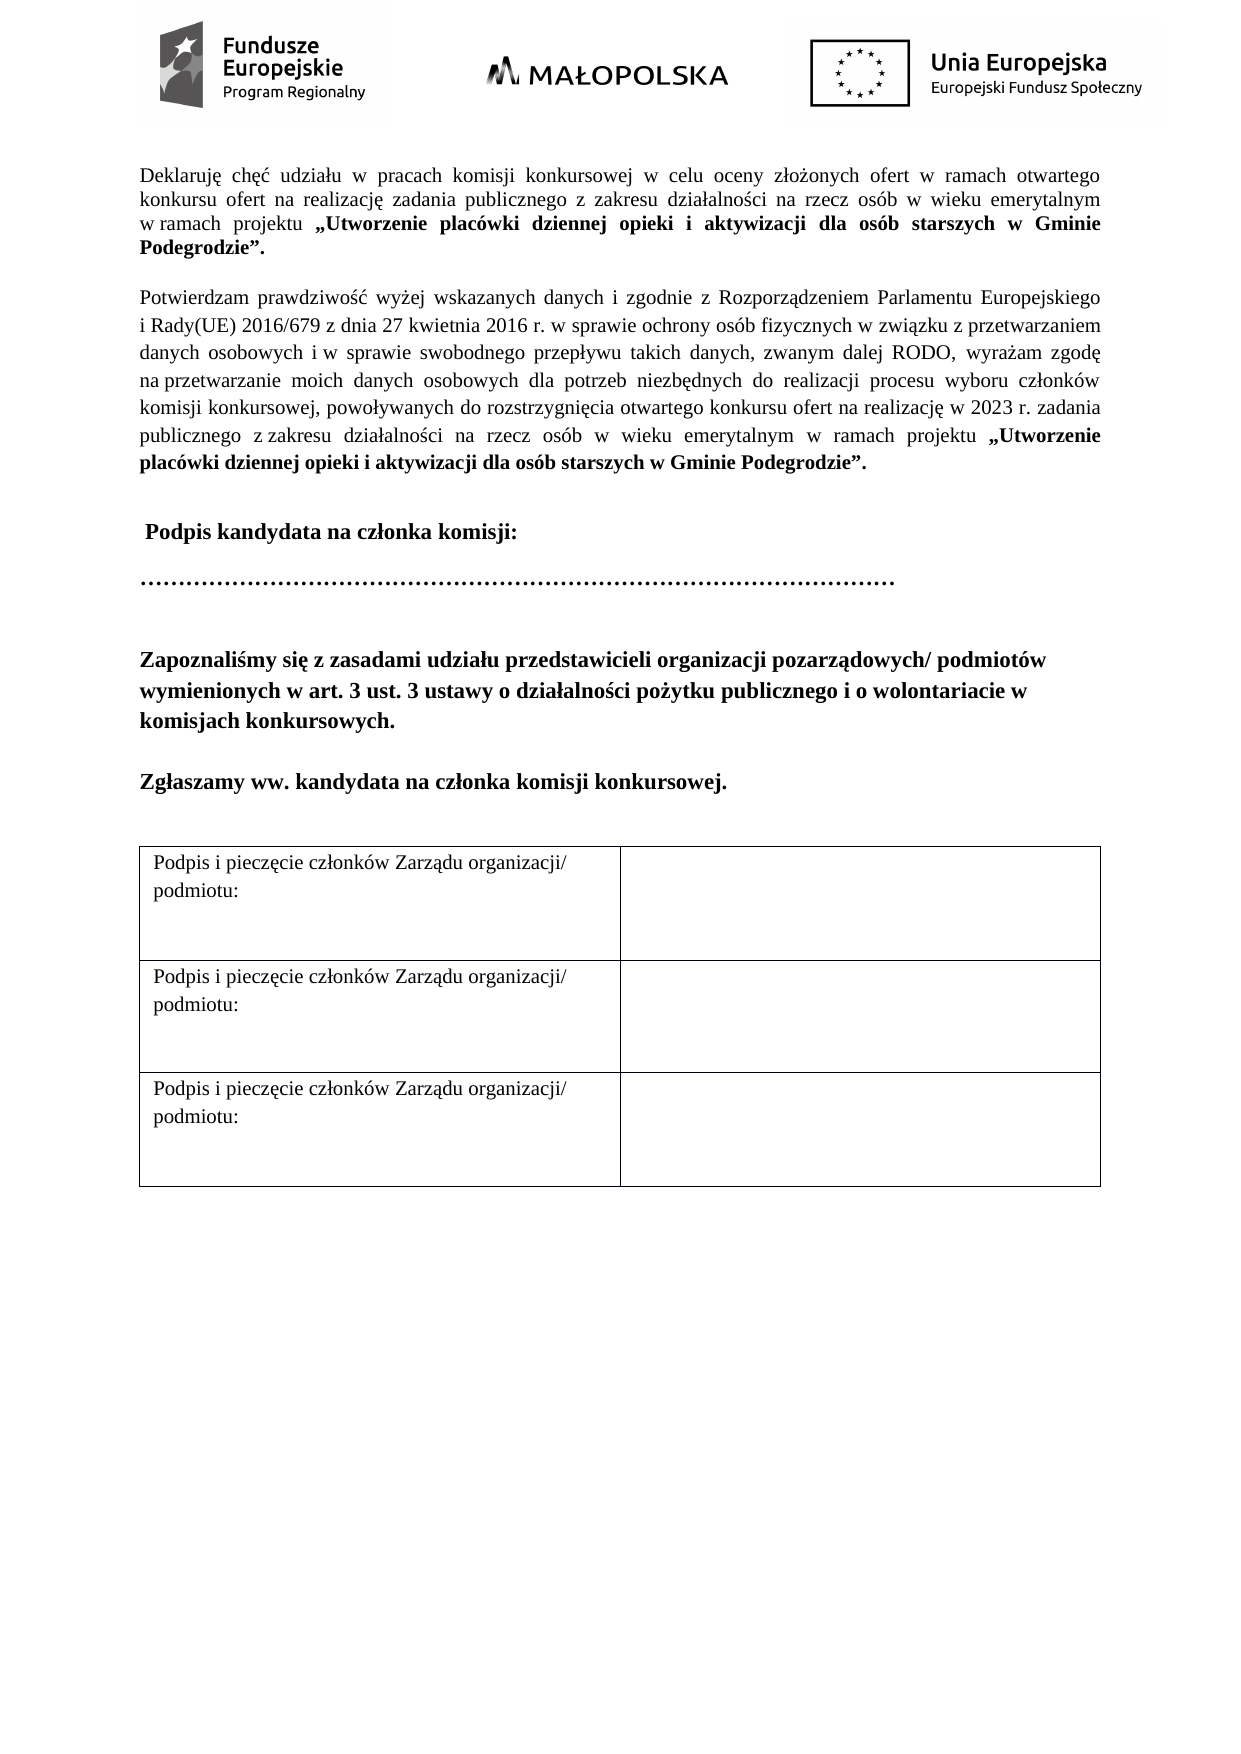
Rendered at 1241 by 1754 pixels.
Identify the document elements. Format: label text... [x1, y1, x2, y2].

table_header Podpis i pieczęcie członków Zarządu organizacji/ podmiotu: [140, 847, 620, 960]
table_cell Podpis i pieczęcie członków Zarządu organizacji/ podmiotu: [140, 961, 620, 1072]
table_cell Podpis i pieczęcie członków Zarządu organizacji/ podmiotu: [140, 1073, 620, 1186]
text Zapoznaliśmy się z zasadami udziału przedstawicieli organizacji pozarządowych/ podmiotów wymienionych w art. 3 ust. 3 ustawy o działalności pożytku publicznego i o wolontariacie w komisjach konkursowych. [139, 643, 1101, 735]
text Zgłaszamy ww. kandydata na członka komisji konkursowej. [139, 765, 1095, 796]
text Deklaruję chęć udziału w pracach komisji konkursowej w celu oceny złożonych ofert w ramach otwartego konkursu ofert na realizację zadania publicznego z zakresu działalności na rzecz osób w wieku emerytalnym w ramach projektu „Utworzenie placówki dziennej opieki i aktywizacji dla osób starszych w Gminie Podegrodzie”. [139, 162, 1101, 259]
table_cell [621, 961, 1100, 1072]
table_header [621, 847, 1100, 960]
text Potwierdzam prawdziwość wyżej wskazanych danych i zgodnie z Rozporządzeniem Parlamentu Europejskiego i Rady(UE) 2016/679 z dnia 27 kwietnia 2016 r. w sprawie ochrony osób fizycznych w związku z przetwarzaniem danych osobowych i w sprawie swobodnego przepływu takich danych, zwanym dalej RODO, wyrażam zgodę na przetwarzanie moich danych osobowych dla potrzeb niezbędnych do realizacji procesu wyboru członków komisji konkursowej, powoływanych do rozstrzygnięcia otwartego konkursu ofert na realizację w 2023 r. zadania publicznego z zakresu działalności na rzecz osób w wieku emerytalnym w ramach projektu „Utworzenie placówki dziennej opieki i aktywizacji dla osób starszych w Gminie Podegrodzie”. [139, 283, 1101, 475]
text ……………………………………………………………………………………… [139, 567, 1101, 590]
picture [139, 0, 386, 129]
text Podpis kandydata na członka komisji: [139, 521, 1101, 544]
picture [430, 16, 1164, 129]
table_cell [621, 1073, 1100, 1186]
